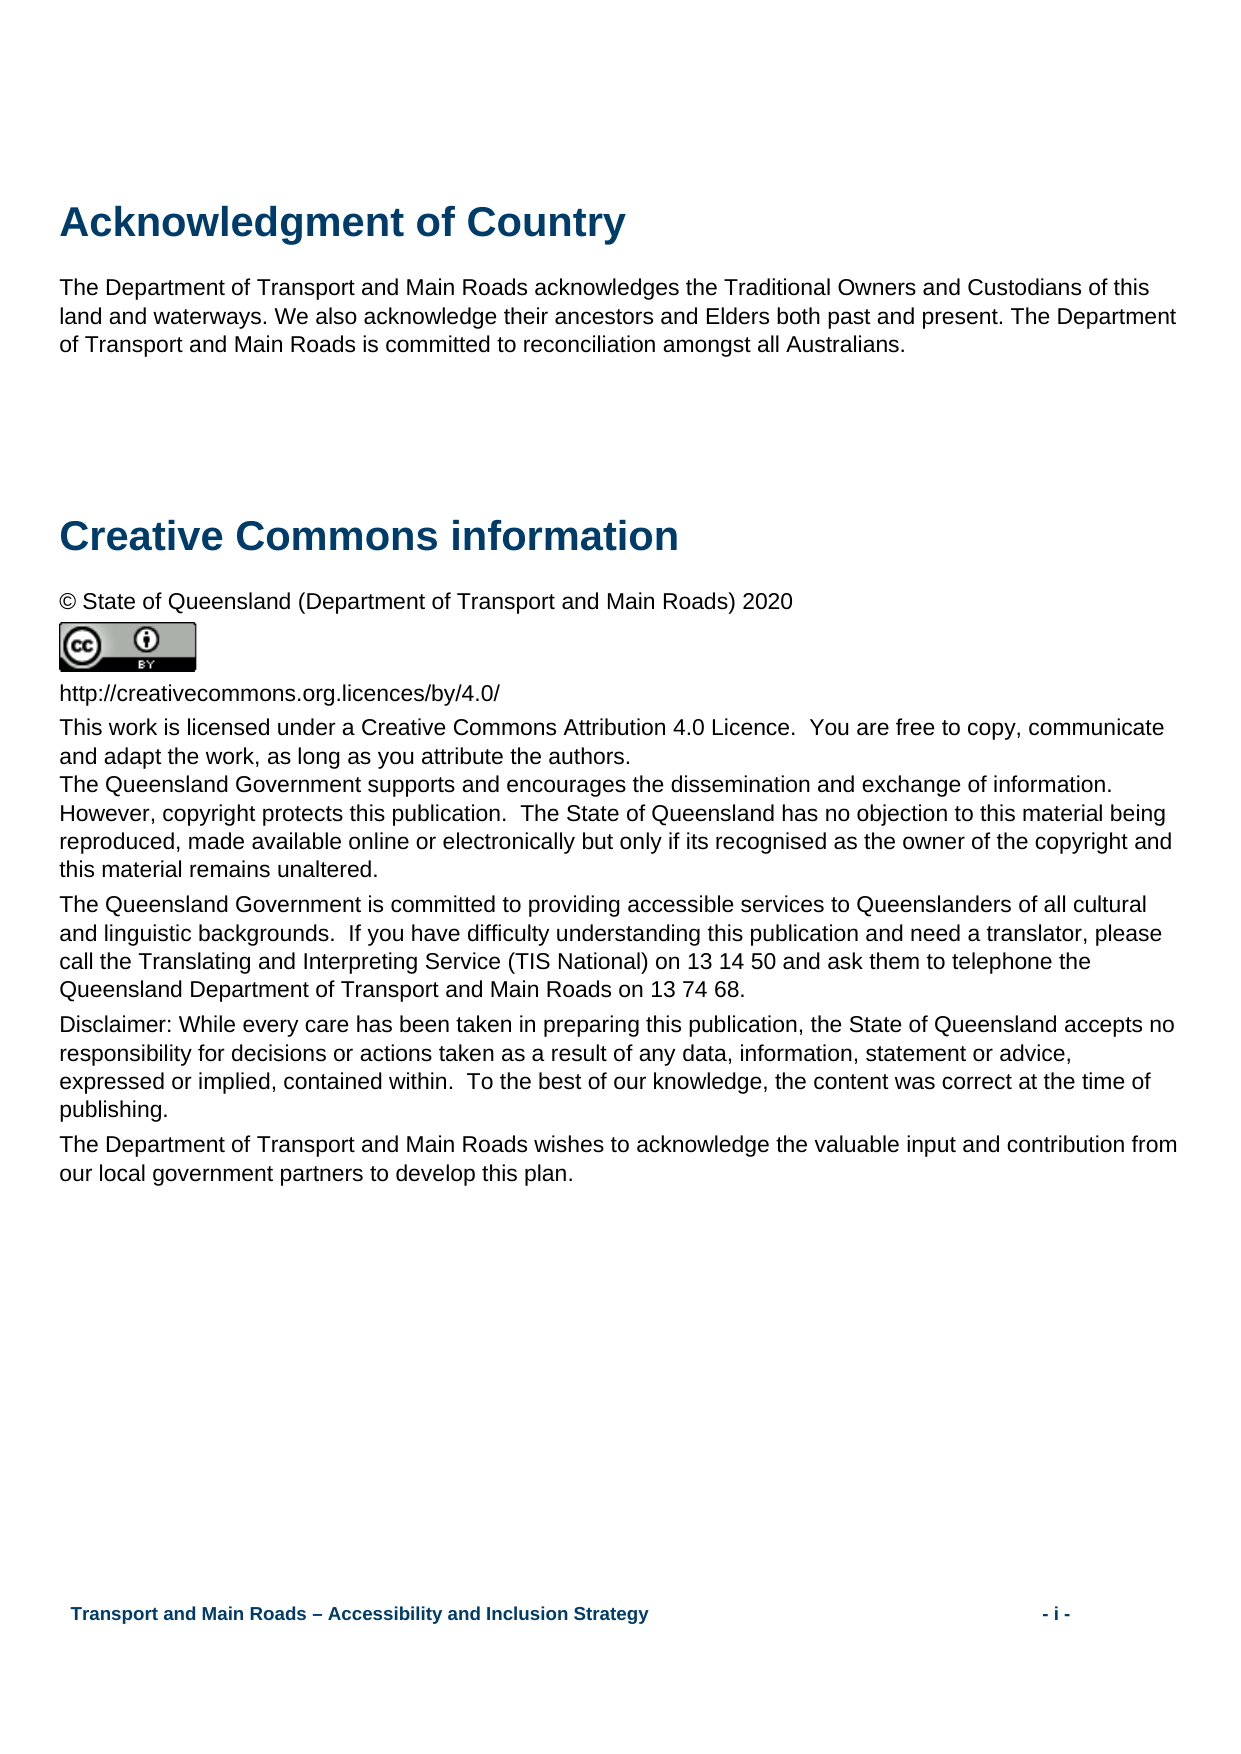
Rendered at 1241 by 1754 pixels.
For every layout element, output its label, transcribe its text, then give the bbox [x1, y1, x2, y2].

text http://creativecommons.org.licences/by/4.0/ [59, 679, 1181, 706]
text The Department of Transport and Main Roads wishes to acknowledge the valuable input and contribution from our local government partners to develop this plan. [59, 1131, 1181, 1186]
subtitle Acknowledgment of Country [59, 198, 1181, 246]
picture [59, 622, 197, 672]
text The Department of Transport and Main Roads acknowledges the Traditional Owners and Custodians of this land and waterways. We also acknowledge their ancestors and Elders both past and present. The Department of Transport and Main Roads is committed to reconciliation amongst all Australians. [59, 274, 1181, 358]
subtitle Creative Commons information [59, 511, 1181, 559]
text This work is licensed under a Creative Commons Attribution 4.0 Licence. You are free to copy, communicate and adapt the work, as long as you attribute the authors. The Queensland Government supports and encourages the dissemination and exchange of information. However, copyright protects this publication. The State of Queensland has no objection to this material being reproduced, made available online or electronically but only if its recognised as the owner of the copyright and this material remains unaltered. [59, 714, 1181, 883]
text © State of Queensland (Department of Transport and Main Roads) 2020 [59, 588, 1181, 614]
text Disclaimer: While every care has been taken in preparing this publication, the State of Queensland accepts no responsibility for decisions or actions taken as a result of any data, information, statement or advice, expressed or implied, contained within. To the best of our knowledge, the content was correct at the time of publishing. [59, 1011, 1181, 1123]
text The Queensland Government is committed to providing accessible services to Queenslanders of all cultural and linguistic backgrounds. If you have difficulty understanding this publication and need a translator, please call the Translating and Interpreting Service (TIS National) on 13 14 50 and ask them to telephone the Queensland Department of Transport and Main Roads on 13 74 68. [59, 891, 1181, 1003]
